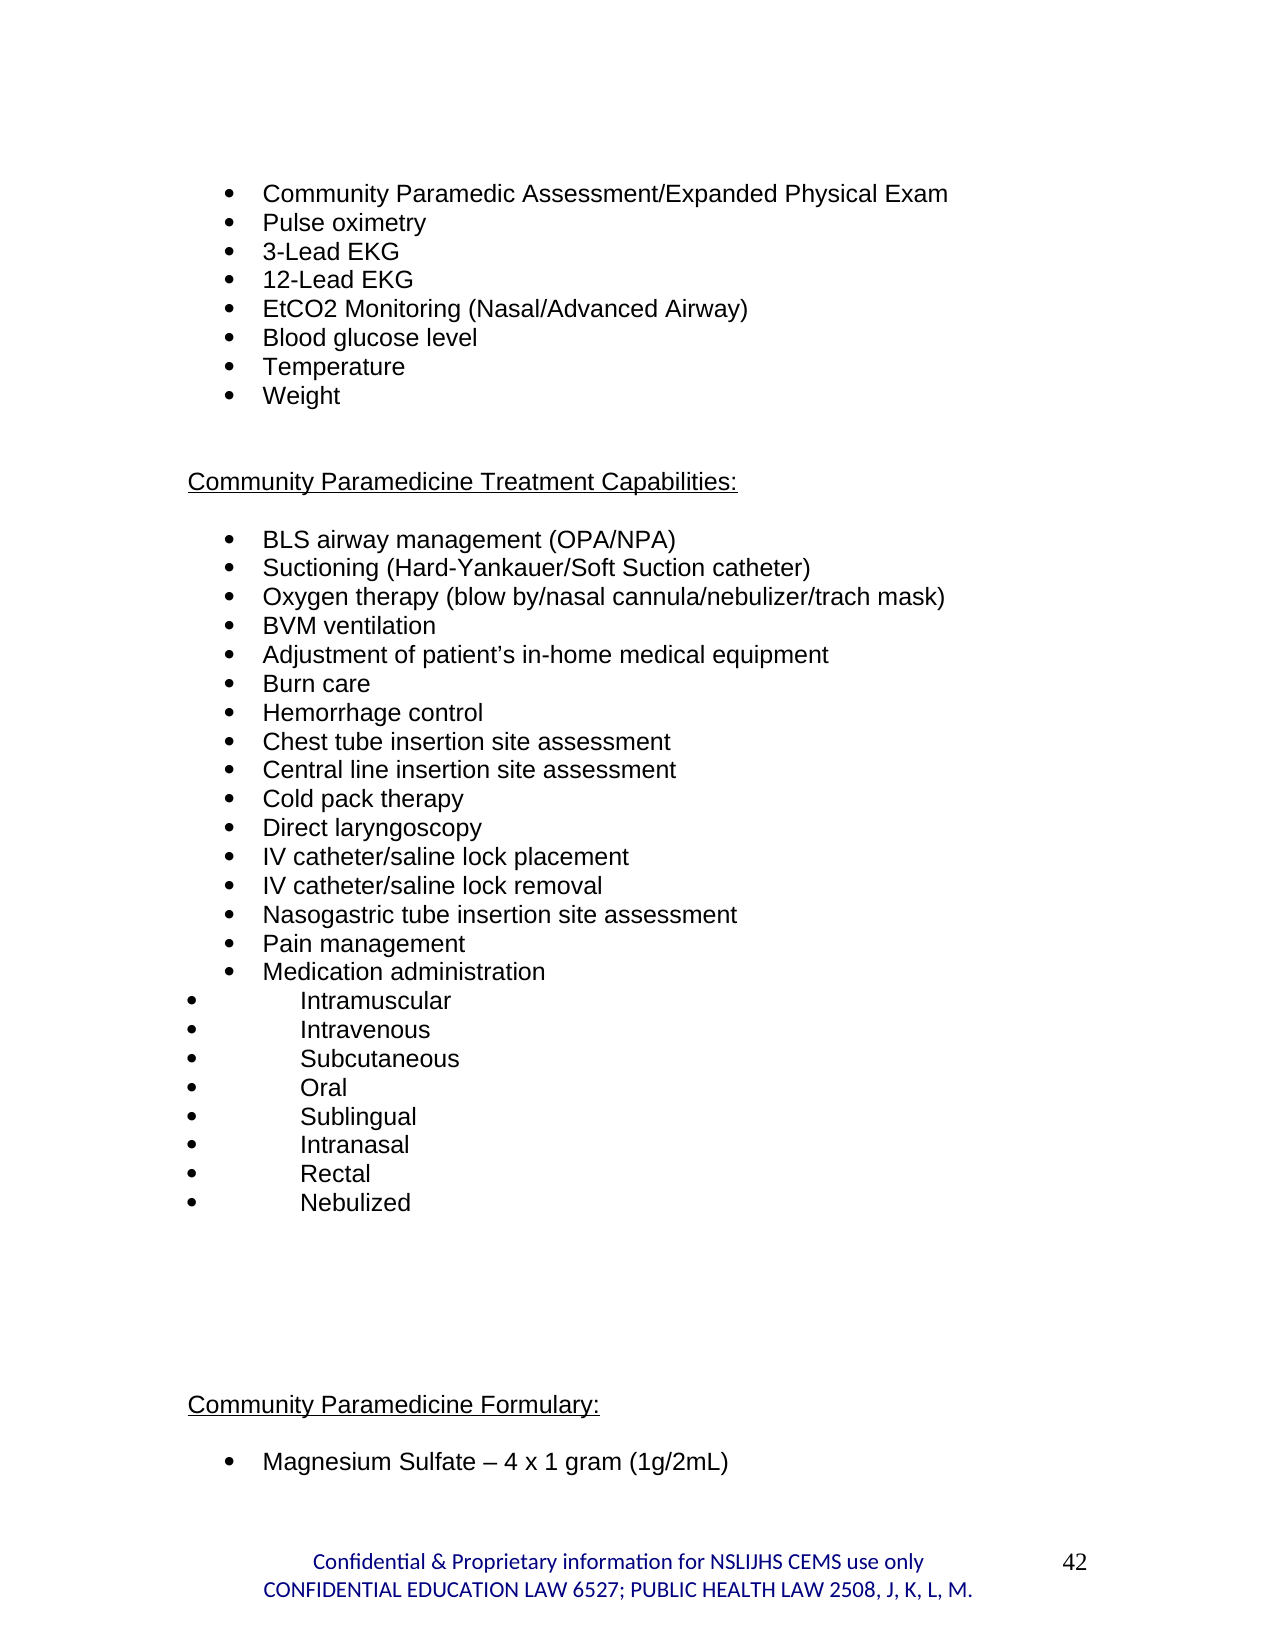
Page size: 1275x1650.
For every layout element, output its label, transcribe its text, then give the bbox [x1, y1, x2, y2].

text  Cold pack therapy [225, 784, 1087, 813]
list Nasogastric tube insertion site assessment [225, 900, 1087, 928]
text  Community Paramedic Assessment/Expanded Physical Exam [225, 179, 1087, 208]
list Intranasal [187, 1131, 1087, 1159]
list Hemorrhage control [225, 698, 1087, 727]
text  EtCO2 Monitoring (Nasal/Advanced Airway) [225, 294, 1087, 323]
text  Blood glucose level [225, 323, 1087, 352]
text  Magnesium Sulfate – 4 x 1 gram (1g/2mL) [225, 1447, 1087, 1476]
list Subcutaneous [187, 1044, 1087, 1073]
text  3-Lead EKG [225, 236, 1087, 265]
text  Weight [225, 381, 1087, 409]
text Community Paramedicine Formulary: [187, 1389, 1087, 1418]
list Medication administration [225, 957, 1087, 986]
text  Burn care [225, 669, 1087, 698]
list Sublingual [187, 1102, 1087, 1131]
text  BVM ventilation [225, 611, 1087, 640]
list Intravenous [187, 1015, 1087, 1044]
text  Oxygen therapy (blow by/nasal cannula/nebulizer/trach mask) [225, 582, 1087, 611]
text Community Paramedicine Treatment Capabilities: [187, 467, 1087, 496]
text  Central line insertion site assessment [225, 755, 1087, 784]
text  Direct laryngoscopy [225, 813, 1087, 842]
list Intramuscular [187, 986, 1087, 1015]
text  Pulse oximetry [225, 208, 1087, 236]
text  Suctioning (Hard-Yankauer/Soft Suction catheter) [225, 553, 1087, 582]
list Oral [187, 1073, 1087, 1102]
text  BLS airway management (OPA/NPA) [225, 524, 1087, 553]
list IV catheter/saline lock removal [225, 871, 1087, 900]
text  Chest tube insertion site assessment [225, 727, 1087, 755]
list Nebulized [187, 1188, 1087, 1217]
list Adjustment of patient’s in-home medical equipment [225, 640, 1087, 669]
text  12-Lead EKG [225, 265, 1087, 294]
text  Temperature [225, 352, 1087, 381]
list Pain management [225, 928, 1087, 957]
list Rectal [187, 1159, 1087, 1188]
list IV catheter/saline lock placement [225, 842, 1087, 871]
